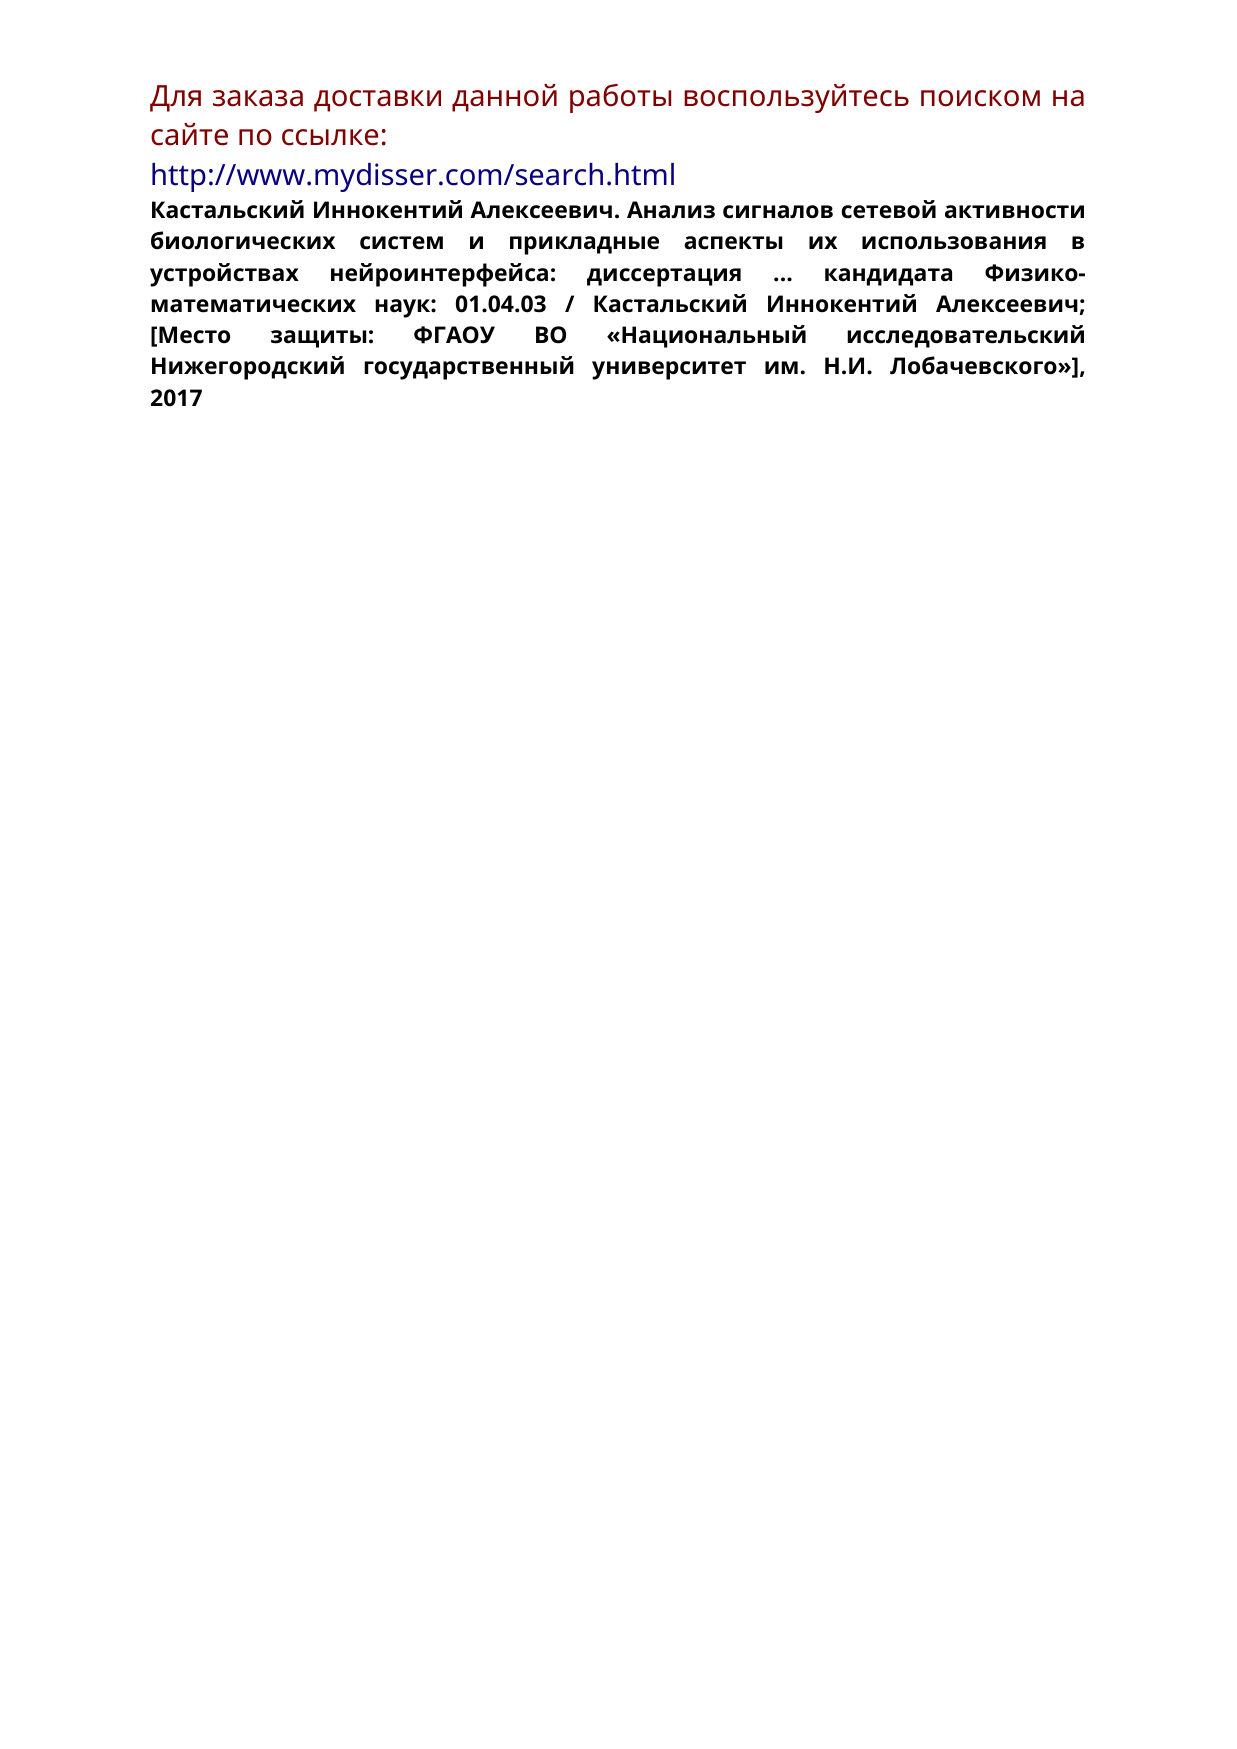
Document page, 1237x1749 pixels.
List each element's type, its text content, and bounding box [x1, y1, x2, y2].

text Кастальский Иннокентий Алексеевич. Анализ сигналов сетевой активности биологических систем и прикладные аспекты их использования в устройствах нейроинтерфейса: диссертация ... кандидата Физико-математических наук: 01.04.03 / Кастальский Иннокентий Алексеевич;[Место защиты: ФГАОУ ВО «Национальный исследовательский Нижегородский государственный университет им. Н.И. Лобачевского»], 2017 [150, 194, 1086, 413]
